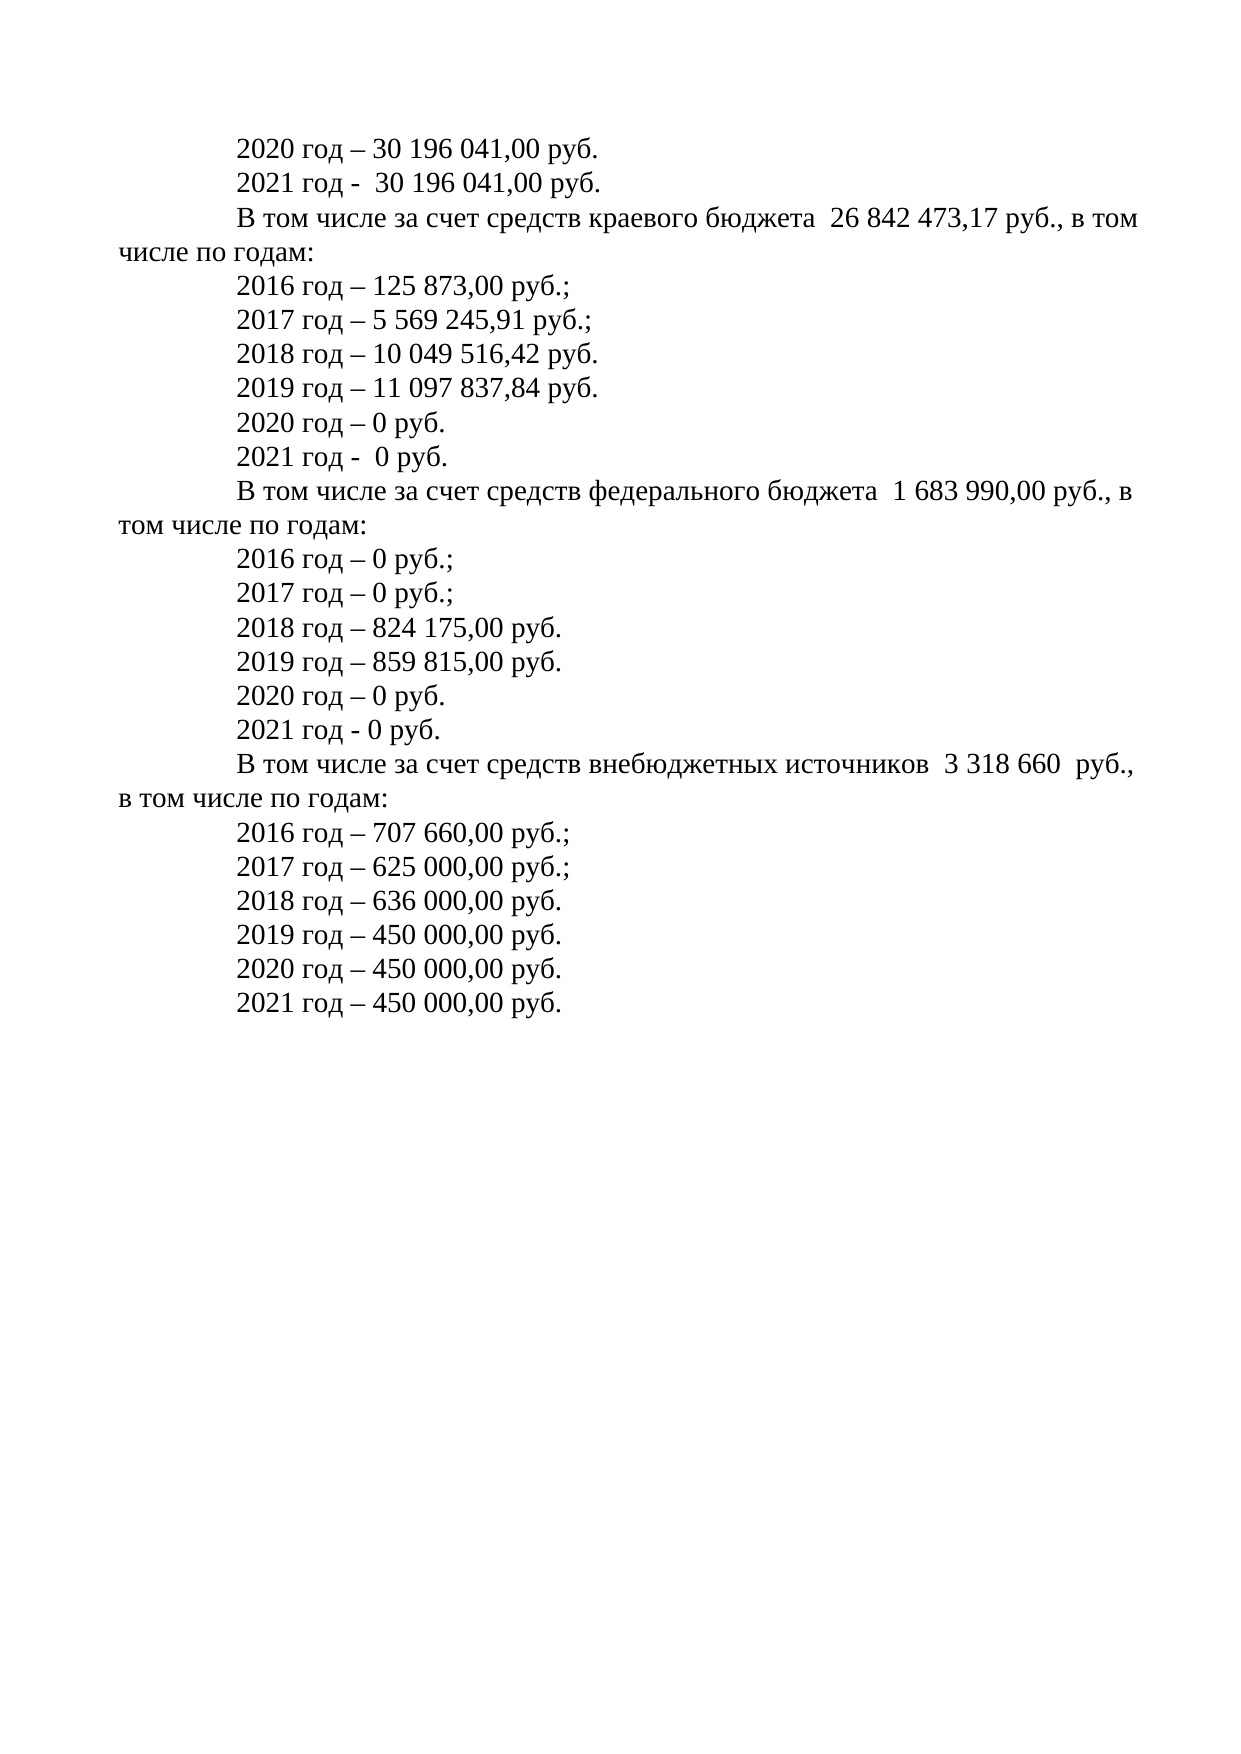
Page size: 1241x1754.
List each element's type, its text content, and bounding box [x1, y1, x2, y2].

text 2017 год – 0 руб.; [118, 576, 1152, 609]
text 2016 год – 125 873,00 руб.; [118, 268, 1152, 302]
text 2020 год – 30 196 041,00 руб. [118, 131, 1152, 165]
text 2020 год – 450 000,00 руб. [118, 951, 1152, 985]
text 2018 год – 824 175,00 руб. [118, 610, 1152, 643]
text 2017 год – 625 000,00 руб.; [118, 849, 1152, 882]
text 2019 год – 450 000,00 руб. [118, 917, 1152, 951]
text 2017 год – 5 569 245,91 руб.; [118, 302, 1152, 336]
text В том числе за счет средств федерального бюджета 1 683 990,00 руб., в том числе по годам: [118, 473, 1152, 541]
text 2019 год – 11 097 837,84 руб. [118, 371, 1152, 404]
text 2020 год – 0 руб. [118, 678, 1152, 712]
text 2016 год – 707 660,00 руб.; [118, 815, 1152, 848]
text 2021 год - 0 руб. [118, 712, 1152, 746]
text 2018 год – 10 049 516,42 руб. [118, 336, 1152, 370]
text 2019 год – 859 815,00 руб. [118, 644, 1152, 677]
text 2020 год – 0 руб. [118, 405, 1152, 438]
text В том числе за счет средств внебюджетных источников 3 318 660 руб., в том числе по годам: [118, 746, 1152, 814]
text 2016 год – 0 руб.; [118, 541, 1152, 575]
text В том числе за счет средств краевого бюджета 26 842 473,17 руб., в том числе по годам: [118, 200, 1152, 267]
text 2018 год – 636 000,00 руб. [118, 883, 1152, 917]
text 2021 год - 0 руб. [118, 439, 1152, 472]
text 2021 год - 30 196 041,00 руб. [118, 166, 1152, 199]
text 2021 год – 450 000,00 руб. [118, 985, 1122, 1018]
